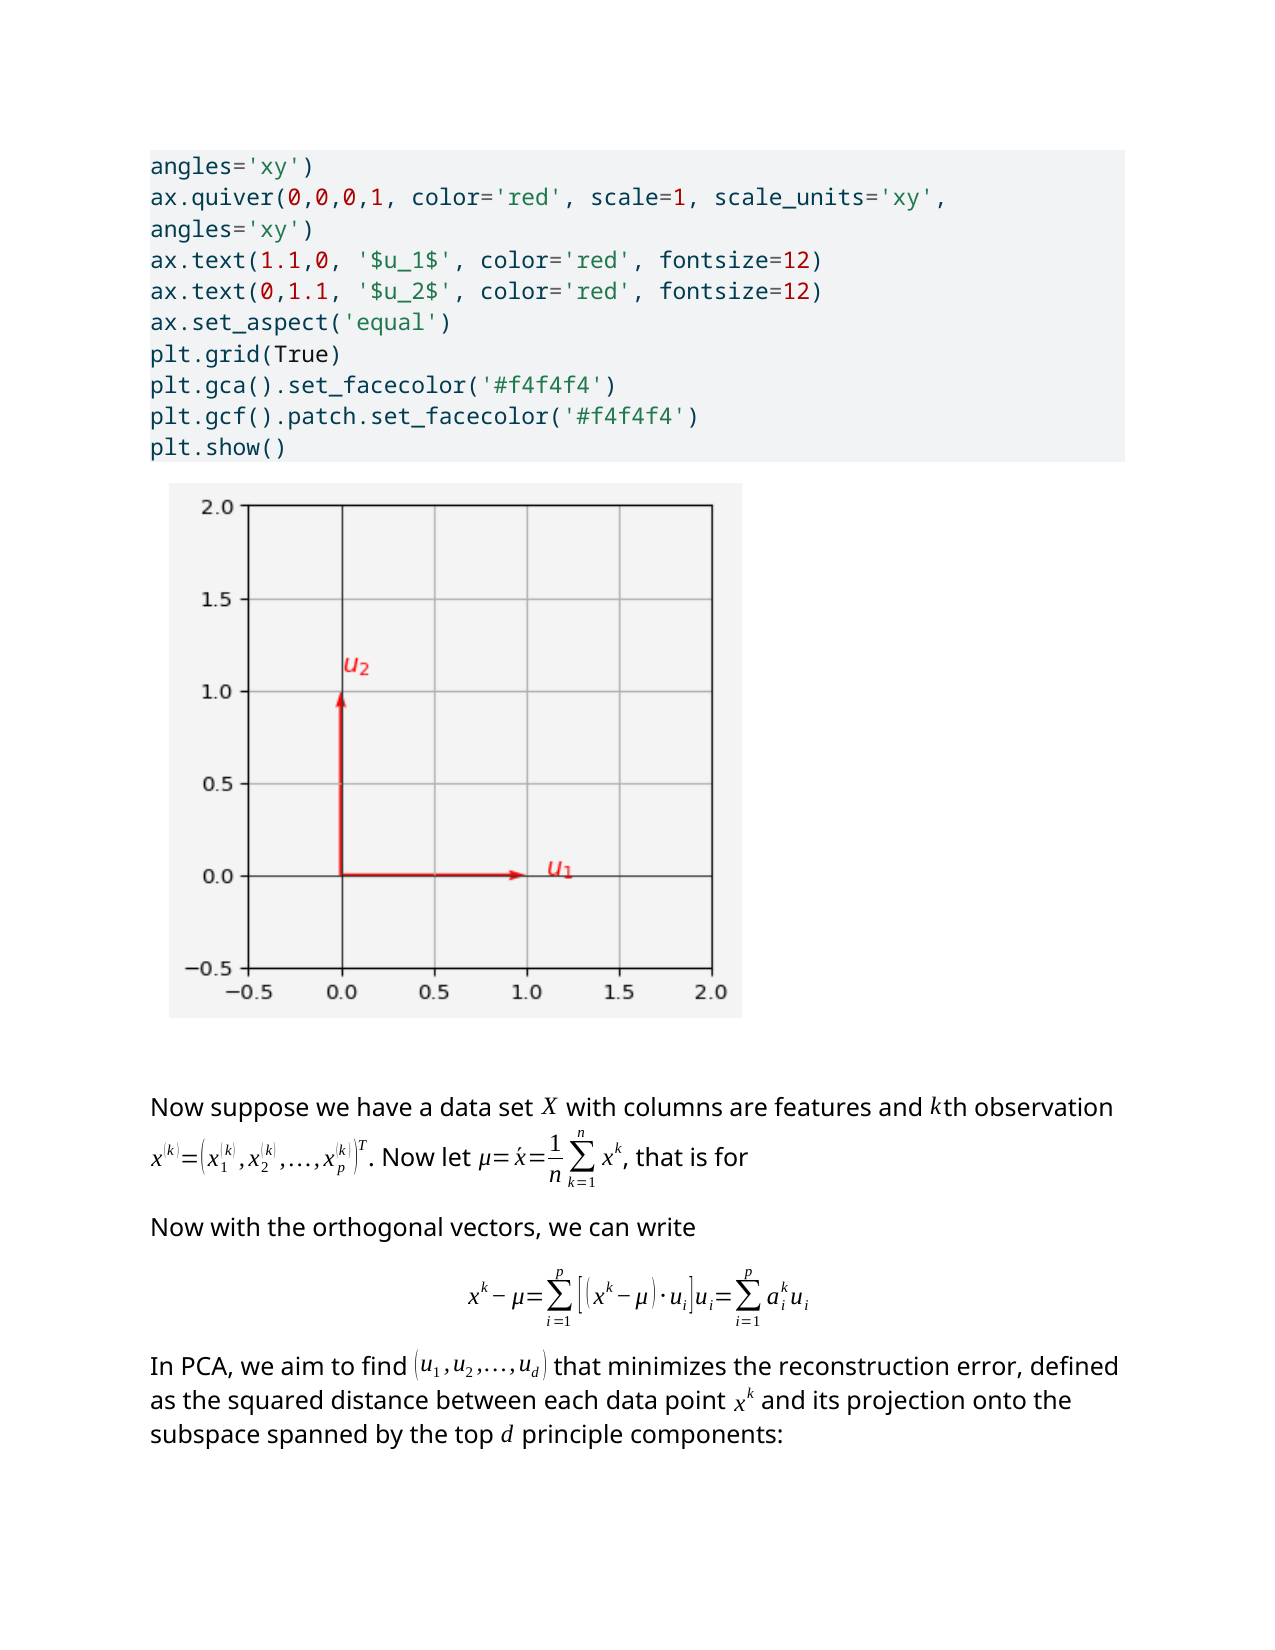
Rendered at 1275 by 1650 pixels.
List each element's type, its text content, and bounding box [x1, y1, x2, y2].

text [150, 150, 1125, 462]
text In PCA, we aim to find that minimizes the reconstruction error, defined as the squared distance between each data point and its projection onto the subspace spanned by the top principle components: [150, 1348, 1125, 1451]
text Now suppose we have a data set with columns are features and th observation . Now let , that is for [150, 1089, 1125, 1191]
picture [168, 483, 743, 1018]
text Now with the orthogonal vectors, we can write [150, 1209, 1125, 1243]
